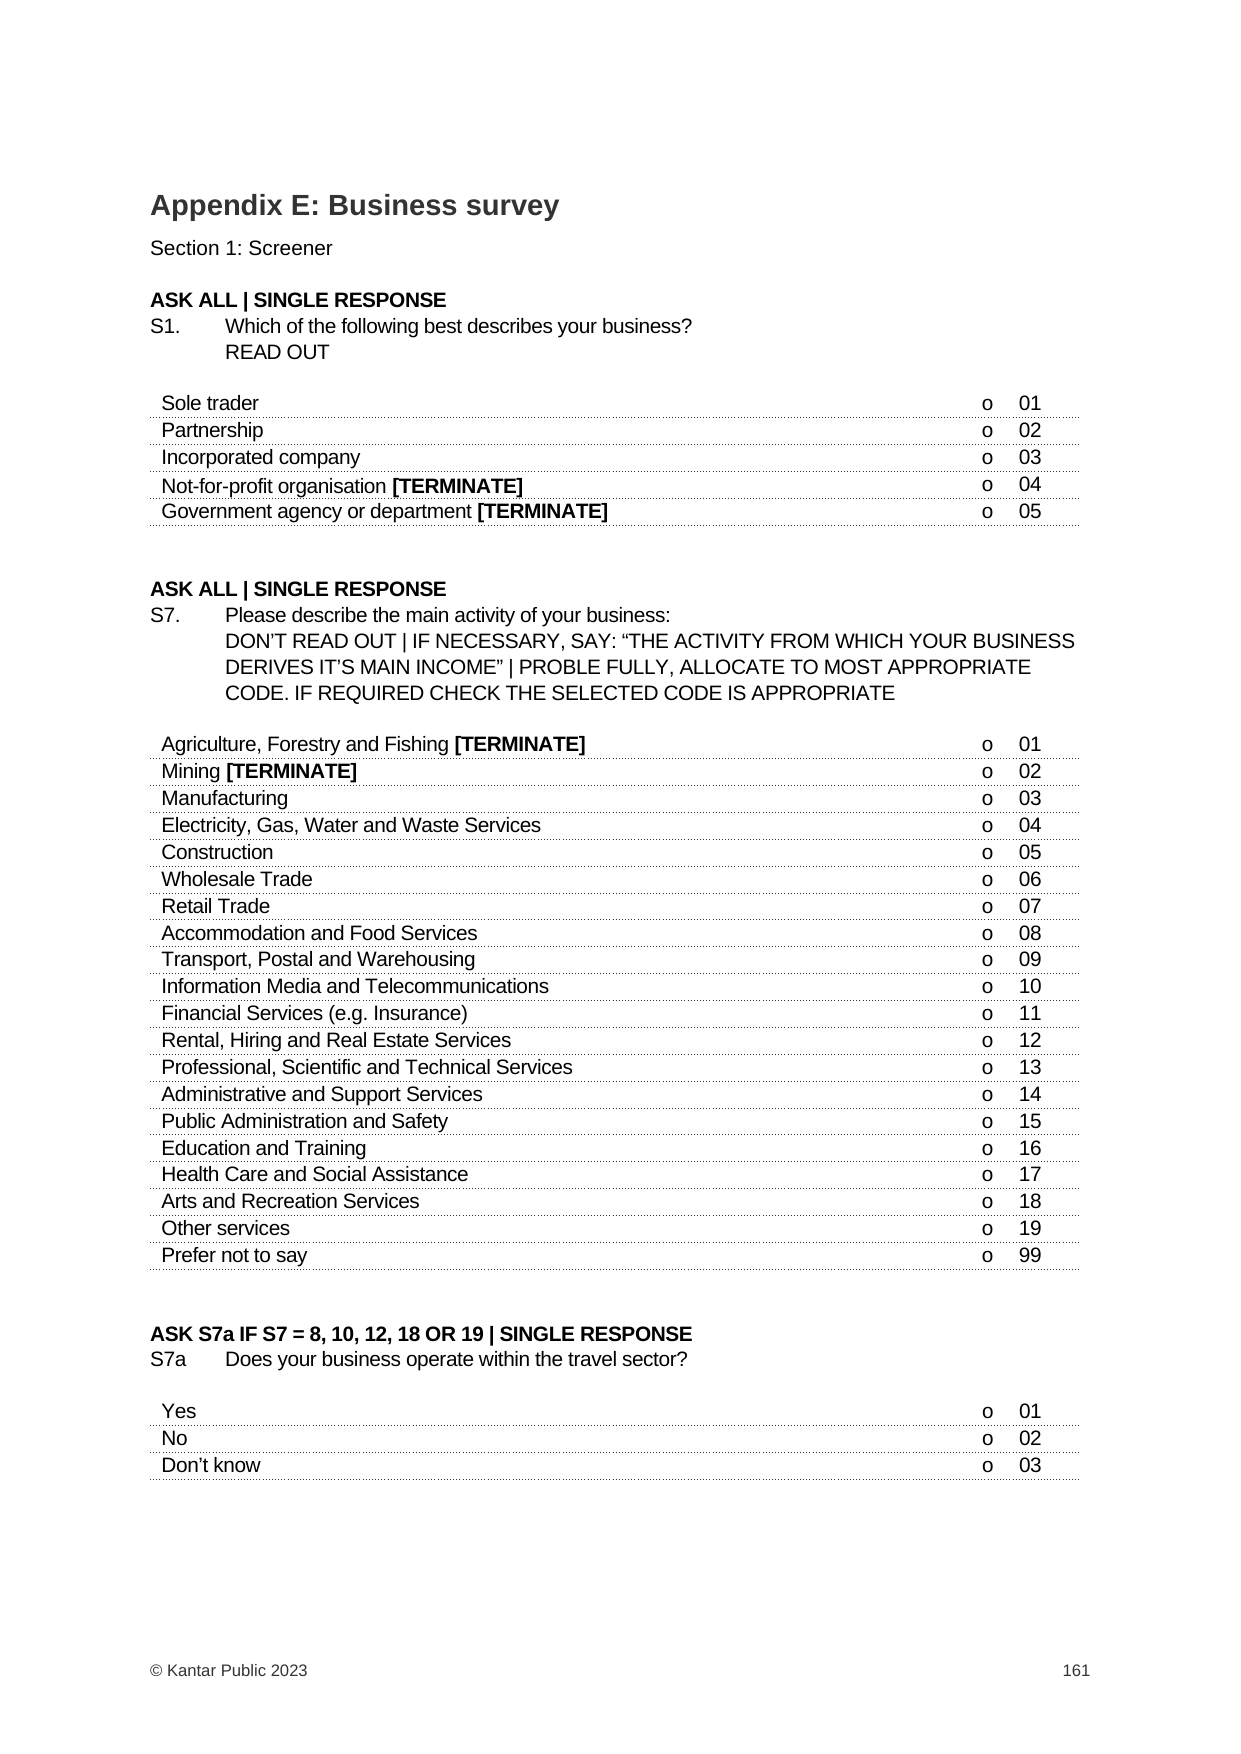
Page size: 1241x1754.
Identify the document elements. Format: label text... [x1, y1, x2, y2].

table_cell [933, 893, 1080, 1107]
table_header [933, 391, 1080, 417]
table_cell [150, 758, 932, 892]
text READ OUT [150, 339, 1090, 363]
subtitle Appendix E: Business survey [150, 187, 1090, 221]
text ASK ALL | SINGLE RESPONSE [150, 577, 1090, 601]
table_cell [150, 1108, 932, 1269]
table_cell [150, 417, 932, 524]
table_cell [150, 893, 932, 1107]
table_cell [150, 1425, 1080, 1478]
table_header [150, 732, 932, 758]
text S1. Which of the following best describes your business? [150, 314, 1090, 338]
text ASK S7a IF S7 = 8, 10, 12, 18 OR 19 | SINGLE RESPONSE [150, 1321, 1090, 1345]
text ASK ALL | SINGLE RESPONSE [150, 288, 1090, 312]
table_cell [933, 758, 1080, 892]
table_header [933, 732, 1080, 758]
text Section 1: Screener [150, 236, 1090, 260]
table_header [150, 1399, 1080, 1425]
text DON’T READ OUT | IF NECESSARY, SAY: “THE ACTIVITY FROM WHICH YOUR BUSINESS DERIVES IT’S MAIN INCOME” | PROBLE FULLY, ALLOCATE TO MOST APPROPRIATE CODE. IF REQUIRED CHECK THE SELECTED CODE IS APPROPRIATE [225, 629, 1090, 704]
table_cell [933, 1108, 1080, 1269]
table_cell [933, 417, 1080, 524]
text S7. Please describe the main activity of your business: [150, 603, 1090, 627]
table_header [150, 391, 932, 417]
text S7a Does your business operate within the travel sector? [150, 1347, 1090, 1371]
